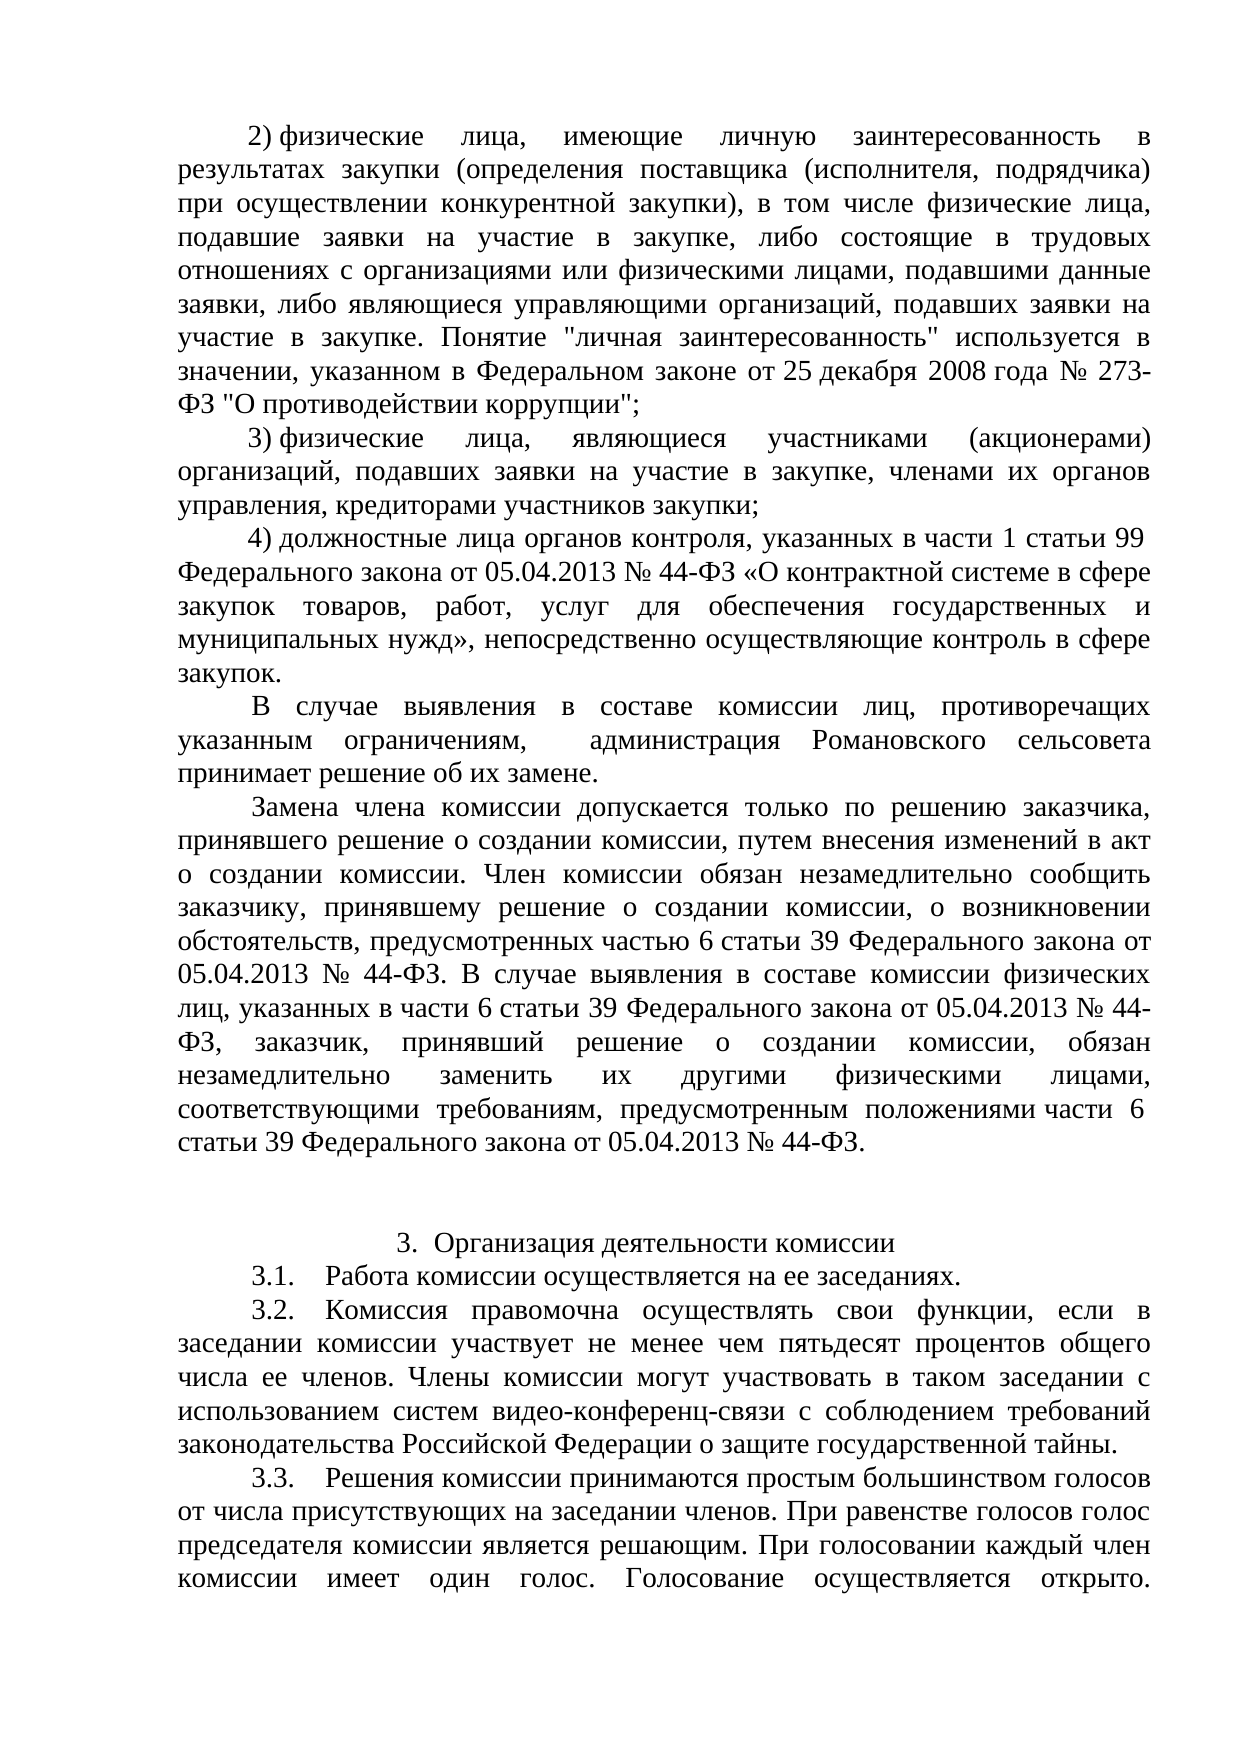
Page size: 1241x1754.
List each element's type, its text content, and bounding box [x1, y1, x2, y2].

text Замена члена комиссии допускается только по решению заказчика, принявшего решение о создании комиссии, путем внесения изменений в акт о создании комиссии. Член комиссии обязан незамедлительно сообщить заказчику, принявшему решение о создании комиссии, о возникновении обстоятельств, предусмотренных частью 6 статьи 39 Федерального закона от 05.04.2013 № 44-ФЗ. В случае выявления в составе комиссии физических лиц, указанных в части 6 статьи 39 Федерального закона от 05.04.2013 № 44-ФЗ, заказчик, принявший решение о создании комиссии, обязан незамедлительно заменить их другими физическими лицами, соответствующими требованиям, предусмотренным положениями части 6 статьи 39 Федерального закона от 05.04.2013 № 44-ФЗ. [177, 789, 1152, 1158]
list Работа комиссии осуществляется на ее заседаниях. [177, 1258, 1152, 1292]
text 2) физические лица, имеющие личную заинтересованность в результатах закупки (определения поставщика (исполнителя, подрядчика) при осуществлении конкурентной закупки), в том числе физические лица, подавшие заявки на участие в закупке, либо состоящие в трудовых отношениях с организациями или физическими лицами, подавшими данные заявки, либо являющиеся управляющими организаций, подавших заявки на участие в закупке. Понятие "личная заинтересованность" используется в значении, указанном в Федеральном законе от 25 декабря 2008 года № 273-ФЗ "О противодействии коррупции"; [177, 118, 1152, 420]
list Комиссия правомочна осуществлять свои функции, если в заседании комиссии участвует не менее чем пятьдесят процентов общего числа ее членов. Члены комиссии могут участвовать в таком заседании с использованием систем видео-конференц-связи с соблюдением требований законодательства Российской Федерации о защите государственной тайны. [177, 1292, 1152, 1460]
text 4) должностные лица органов контроля, указанных в части 1 статьи 99 Федерального закона от 05.04.2013 № 44-ФЗ «О контрактной системе в сфере закупок товаров, работ, услуг для обеспечения государственных и муниципальных нужд», непосредственно осуществляющие контроль в сфере закупок. [177, 521, 1152, 688]
list Организация деятельности комиссии [140, 1225, 1152, 1258]
text 3) физические лица, являющиеся участниками (акционерами) организаций, подавших заявки на участие в закупке, членами их органов управления, кредиторами участников закупки; [177, 420, 1152, 521]
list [177, 1460, 1152, 1594]
list В случае выявления в составе комиссии лиц, противоречащих указанным ограничениям, администрация Романовского сельсовета принимает решение об их замене. [177, 688, 1152, 789]
